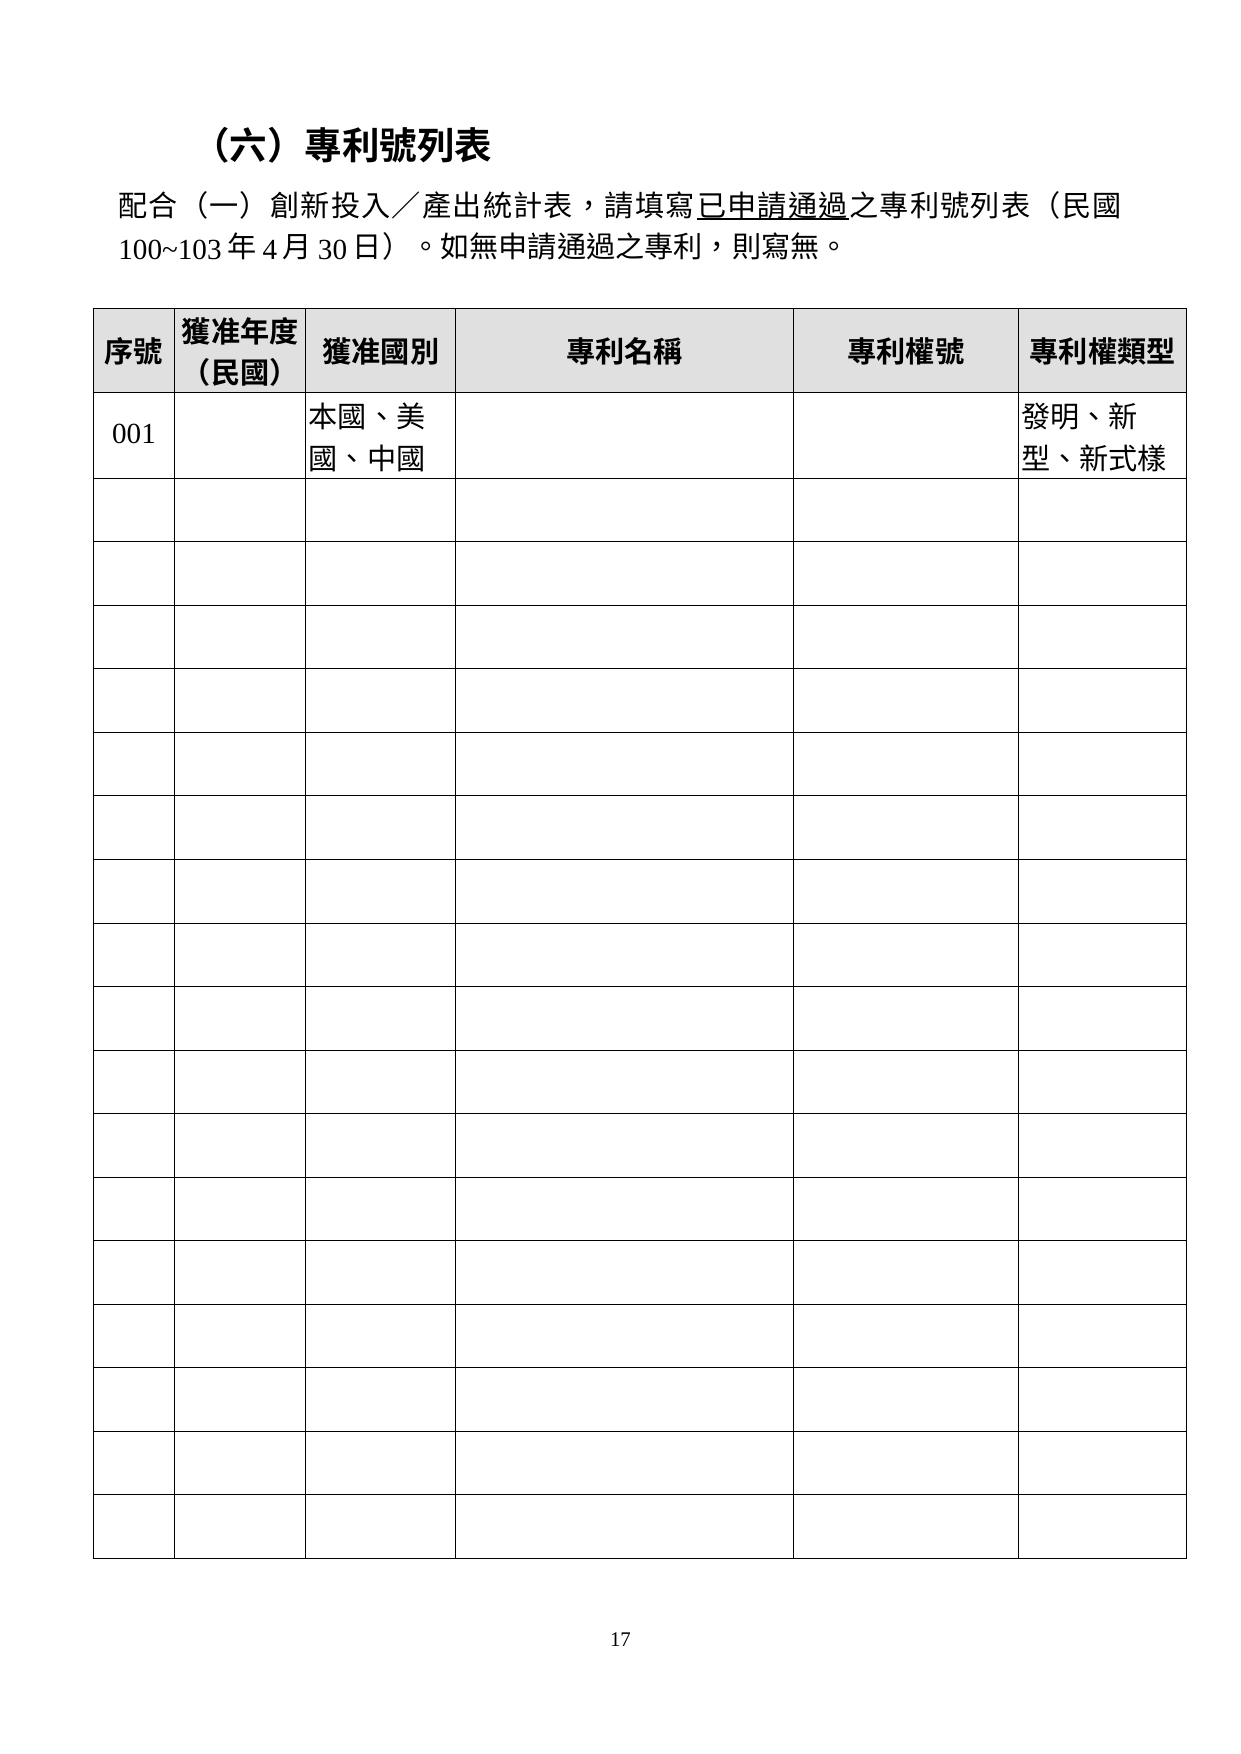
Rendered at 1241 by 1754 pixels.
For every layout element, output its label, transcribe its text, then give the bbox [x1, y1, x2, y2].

table_cell [306, 542, 455, 605]
table_cell [94, 479, 174, 541]
table_header 獲准國別 [306, 309, 455, 392]
table_cell [175, 479, 305, 541]
table_cell [794, 1114, 1018, 1177]
table_cell [794, 1051, 1018, 1113]
table_cell [306, 669, 455, 732]
table_cell [94, 1432, 174, 1494]
table_cell [94, 1178, 174, 1240]
table_cell [794, 796, 1018, 859]
table_cell [456, 1178, 793, 1240]
table_cell [175, 924, 305, 986]
table_cell [306, 796, 455, 859]
table_cell [456, 1368, 793, 1431]
table_cell [794, 542, 1018, 605]
table_cell [306, 924, 455, 986]
table_cell [1019, 669, 1186, 732]
table_cell [1019, 733, 1186, 795]
table_cell [456, 860, 793, 922]
table_cell [456, 1051, 793, 1113]
table_cell [94, 796, 174, 859]
table_cell [794, 860, 1018, 922]
table_header 專利權類型 [1019, 309, 1186, 392]
table_cell [1019, 606, 1186, 668]
table_cell [456, 1305, 793, 1367]
table_cell [306, 987, 455, 1049]
table_cell [456, 1241, 793, 1304]
table_cell [306, 1305, 455, 1367]
table_cell [175, 796, 305, 859]
table_header 序號 [94, 309, 174, 392]
table_cell [794, 987, 1018, 1049]
table_cell [456, 393, 793, 478]
table_cell [306, 1114, 455, 1177]
table_cell [94, 606, 174, 668]
table_cell [794, 1495, 1018, 1558]
table_cell [456, 796, 793, 859]
table_cell [94, 860, 174, 922]
table_cell [456, 606, 793, 668]
table_cell [1019, 542, 1186, 605]
table_cell [175, 860, 305, 922]
table_cell [1019, 479, 1186, 541]
table_cell [175, 1305, 305, 1367]
table_cell [306, 1241, 455, 1304]
table_cell [456, 479, 793, 541]
table_cell [306, 1368, 455, 1431]
table_cell [306, 479, 455, 541]
table_cell [1019, 924, 1186, 986]
table_cell [94, 1495, 174, 1558]
table_cell [456, 987, 793, 1049]
table_cell [175, 1241, 305, 1304]
table_cell [175, 1114, 305, 1177]
table_cell [1019, 1178, 1186, 1240]
table_cell [456, 542, 793, 605]
table_cell [1019, 1051, 1186, 1113]
table_cell [306, 1495, 455, 1558]
table_cell [456, 1432, 793, 1494]
table_cell [794, 669, 1018, 732]
table_cell [456, 733, 793, 795]
table_cell [94, 733, 174, 795]
table_cell [794, 606, 1018, 668]
table_cell [1019, 1114, 1186, 1177]
table_cell [456, 1495, 793, 1558]
table_cell [175, 669, 305, 732]
text 配合（一）創新投入／產出統計表，請填寫已申請通過之專利號列表（民國100~103年4月30日）。如無申請通過之專利，則寫無。 [118, 183, 1122, 266]
table_cell [1019, 1432, 1186, 1494]
table_cell [306, 606, 455, 668]
table_cell [175, 987, 305, 1049]
table_cell [94, 924, 174, 986]
table_cell [94, 1114, 174, 1177]
table_cell [175, 393, 305, 478]
table_cell [94, 669, 174, 732]
table_header 專利名稱 [456, 309, 793, 392]
table_cell 本國、美國、中國 [306, 393, 455, 478]
table_cell [1019, 1495, 1186, 1558]
table_cell [175, 1432, 305, 1494]
table_cell [94, 1305, 174, 1367]
table_cell [175, 733, 305, 795]
table_header 獲准年度 （民國） [175, 309, 305, 392]
table_cell [1019, 1305, 1186, 1367]
table_cell [94, 987, 174, 1049]
table_cell [175, 1368, 305, 1431]
table_cell [175, 1178, 305, 1240]
table_cell [794, 733, 1018, 795]
table_header 專利權號 [794, 309, 1018, 392]
table_cell [1019, 860, 1186, 922]
table_cell [306, 860, 455, 922]
table_cell [794, 1241, 1018, 1304]
table_cell [794, 393, 1018, 478]
table_cell [306, 1178, 455, 1240]
table_cell [456, 669, 793, 732]
table_cell [794, 1432, 1018, 1494]
table_cell [306, 1432, 455, 1494]
table_cell [175, 606, 305, 668]
table_cell [1019, 1368, 1186, 1431]
table_cell [794, 479, 1018, 541]
table_cell [175, 1495, 305, 1558]
table_cell [794, 1305, 1018, 1367]
table_cell [94, 1051, 174, 1113]
table_cell 001 [94, 393, 174, 478]
table_cell [175, 542, 305, 605]
table_cell [794, 1368, 1018, 1431]
text （六）專利號列表 [192, 118, 1122, 170]
table_cell [94, 1241, 174, 1304]
table_cell [794, 1178, 1018, 1240]
table_cell [94, 1368, 174, 1431]
table_cell [456, 924, 793, 986]
table_cell [1019, 987, 1186, 1049]
table_cell [306, 1051, 455, 1113]
table_cell 發明、新型、新式樣 [1019, 393, 1186, 478]
table_cell [1019, 796, 1186, 859]
table_cell [94, 542, 174, 605]
table_cell [1019, 1241, 1186, 1304]
table_cell [456, 1114, 793, 1177]
table_cell [175, 1051, 305, 1113]
table_cell [306, 733, 455, 795]
table_cell [794, 924, 1018, 986]
